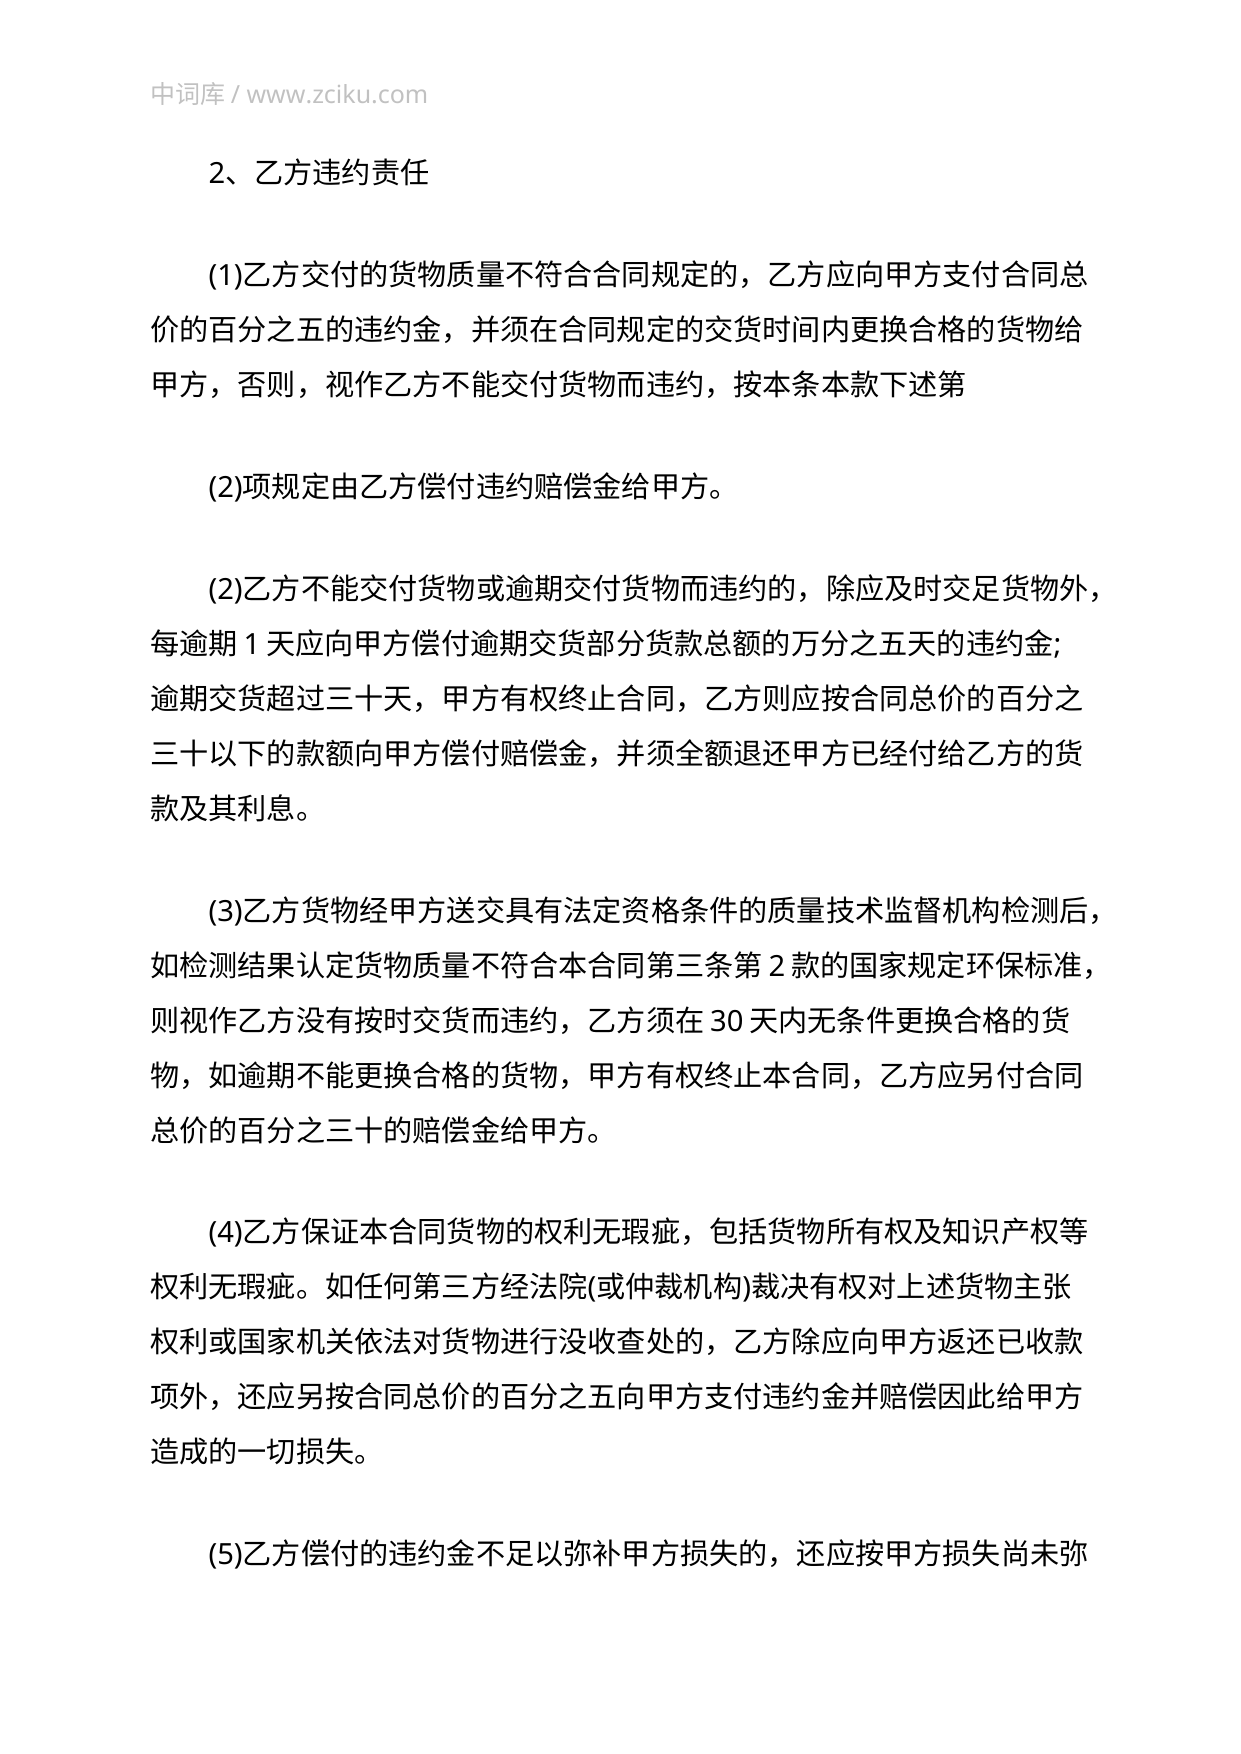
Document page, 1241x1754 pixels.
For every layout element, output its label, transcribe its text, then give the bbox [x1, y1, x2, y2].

text 2、乙方违约责任 [150, 150, 1090, 192]
text (3)乙方货物经甲方送交具有法定资格条件的质量技术监督机构检测后，如检测结果认定货物质量不符合本合同第三条第2款的国家规定环保标准，则视作乙方没有按时交货而违约，乙方须在30天内无条件更换合格的货物，如逾期不能更换合格的货物，甲方有权终止本合同，乙方应另付合同总价的百分之三十的赔偿金给甲方。 [150, 887, 1090, 1149]
text (1)乙方交付的货物质量不符合合同规定的，乙方应向甲方支付合同总价的百分之五的违约金，并须在合同规定的交货时间内更换合格的货物给甲方，否则，视作乙方不能交付货物而违约，按本条本款下述第 [150, 252, 1090, 404]
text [150, 1530, 1090, 1573]
text (2)乙方不能交付货物或逾期交付货物而违约的，除应及时交足货物外，每逾期1天应向甲方偿付逾期交货部分货款总额的万分之五天的违约金;逾期交货超过三十天，甲方有权终止合同，乙方则应按合同总价的百分之三十以下的款额向甲方偿付赔偿金，并须全额退还甲方已经付给乙方的货款及其利息。 [150, 566, 1090, 828]
text (2)项规定由乙方偿付违约赔偿金给甲方。 [150, 464, 1090, 506]
text (4)乙方保证本合同货物的权利无瑕疵，包括货物所有权及知识产权等权利无瑕疵。如任何第三方经法院(或仲裁机构)裁决有权对上述货物主张权利或国家机关依法对货物进行没收查处的，乙方除应向甲方返还已收款项外，还应另按合同总价的百分之五向甲方支付违约金并赔偿因此给甲方造成的一切损失。 [150, 1209, 1090, 1471]
